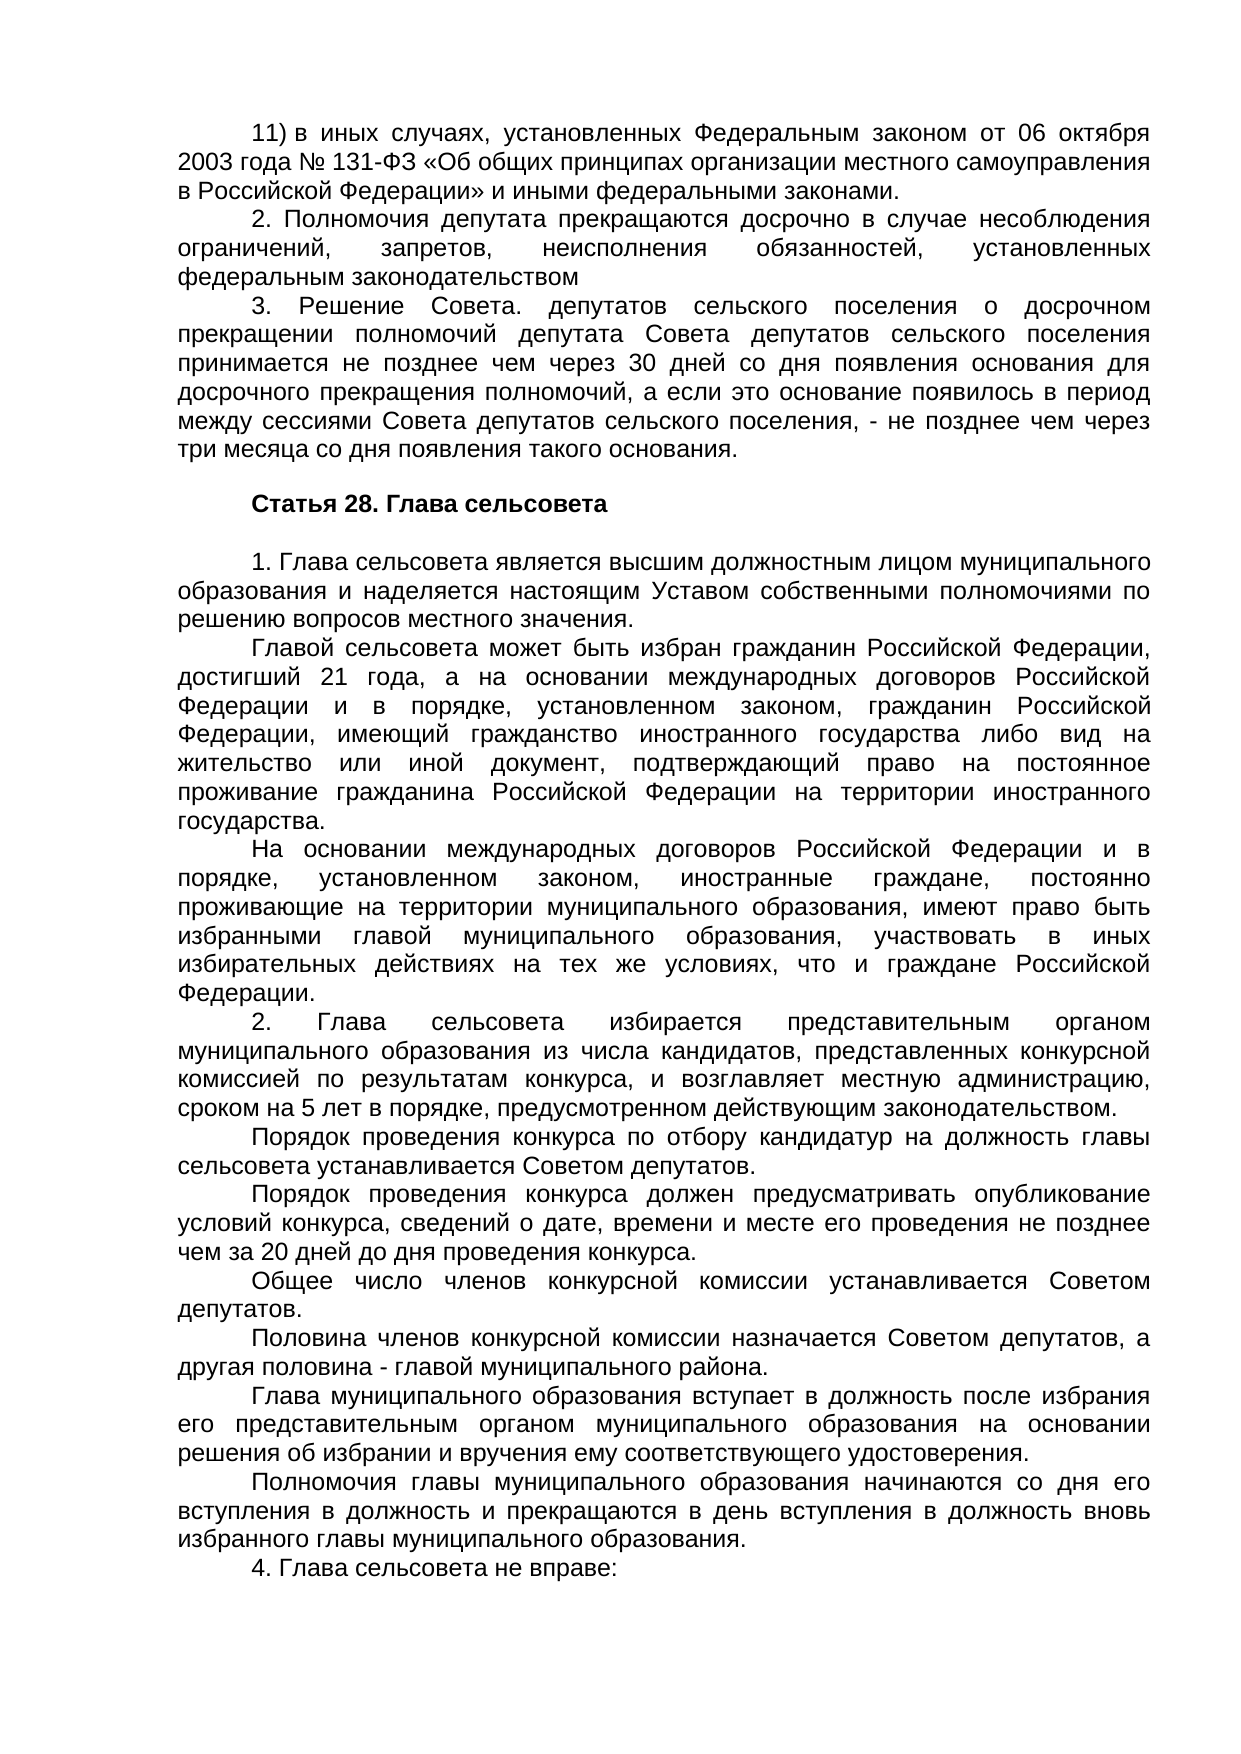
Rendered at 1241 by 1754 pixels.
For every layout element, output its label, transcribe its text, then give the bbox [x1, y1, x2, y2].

text 2. Глава сельсовета избирается представительным органом муниципального образования из числа кандидатов, представленных конкурсной комиссией по результатам конкурса, и возглавляет местную администрацию, сроком на 5 лет в порядке, предусмотренном действующим законодательством. [177, 1007, 1152, 1122]
text Главой сельсовета может быть избран гражданин Российской Федерации, достигший 21 года, а на основании международных договоров Российской Федерации и в порядке, установленном законом, гражданин Российской Федерации, имеющий гражданство иностранного государства либо вид на жительство или иной документ, подтверждающий право на постоянное проживание гражданина Российской Федерации на территории иностранного государства. [177, 633, 1152, 834]
text Порядок проведения конкурса должен предусматривать опубликование условий конкурса, сведений о дате, времени и месте его проведения не позднее чем за 20 дней до дня проведения конкурса. [177, 1179, 1152, 1266]
text На основании международных договоров Российской Федерации и в порядке, установленном законом, иностранные граждане, постоянно проживающие на территории муниципального образования, имеют право быть избранными главой муниципального образования, участвовать в иных избирательных действиях на тех же условиях, что и граждане Российской Федерации. [177, 834, 1152, 1007]
text 4. Глава сельсовета не вправе: [177, 1553, 1152, 1582]
text Порядок проведения конкурса по отбору кандидатур на должность главы сельсовета устанавливается Советом депутатов. [177, 1122, 1152, 1179]
text Глава муниципального образования вступает в должность после избрания его представительным органом муниципального образования на основании решения об избрании и вручения ему соответствующего удостоверения. [177, 1381, 1152, 1467]
text Статья 28. Глава сельсовета [177, 489, 1152, 518]
text 11) в иных случаях, установленных Федеральным законом от 06 октября 2003 года № 131-ФЗ «Об общих принципах организации местного самоуправления в Российской Федерации» и иными федеральными законами. [177, 118, 1152, 204]
text Половина членов конкурсной комиссии назначается Советом депутатов, а другая половина - главой муниципального района. [177, 1323, 1152, 1381]
text 3. Решение Совета. депутатов сельского поселения о досрочном прекращении полномочий депутата Совета депутатов сельского поселения принимается не позднее чем через 30 дней со дня появления основания для досрочного прекращения полномочий, а если это основание появилось в период между сессиями Совета депутатов сельского поселения, - не позднее чем через три месяца со дня появления такого основания. [177, 291, 1152, 463]
text 1. Глава сельсовета является высшим должностным лицом муниципального образования и наделяется настоящим Уставом собственными полномочиями по решению вопросов местного значения. [177, 547, 1152, 633]
text Полномочия главы муниципального образования начинаются со дня его вступления в должность и прекращаются в день вступления в должность вновь избранного главы муниципального образования. [177, 1467, 1152, 1553]
text 2. Полномочия депутата прекращаются досрочно в случае несоблюдения ограничений, запретов, неисполнения обязанностей, установленных федеральным законодательством [177, 204, 1152, 291]
text Общее число членов конкурсной комиссии устанавливается Советом депутатов. [177, 1266, 1152, 1323]
